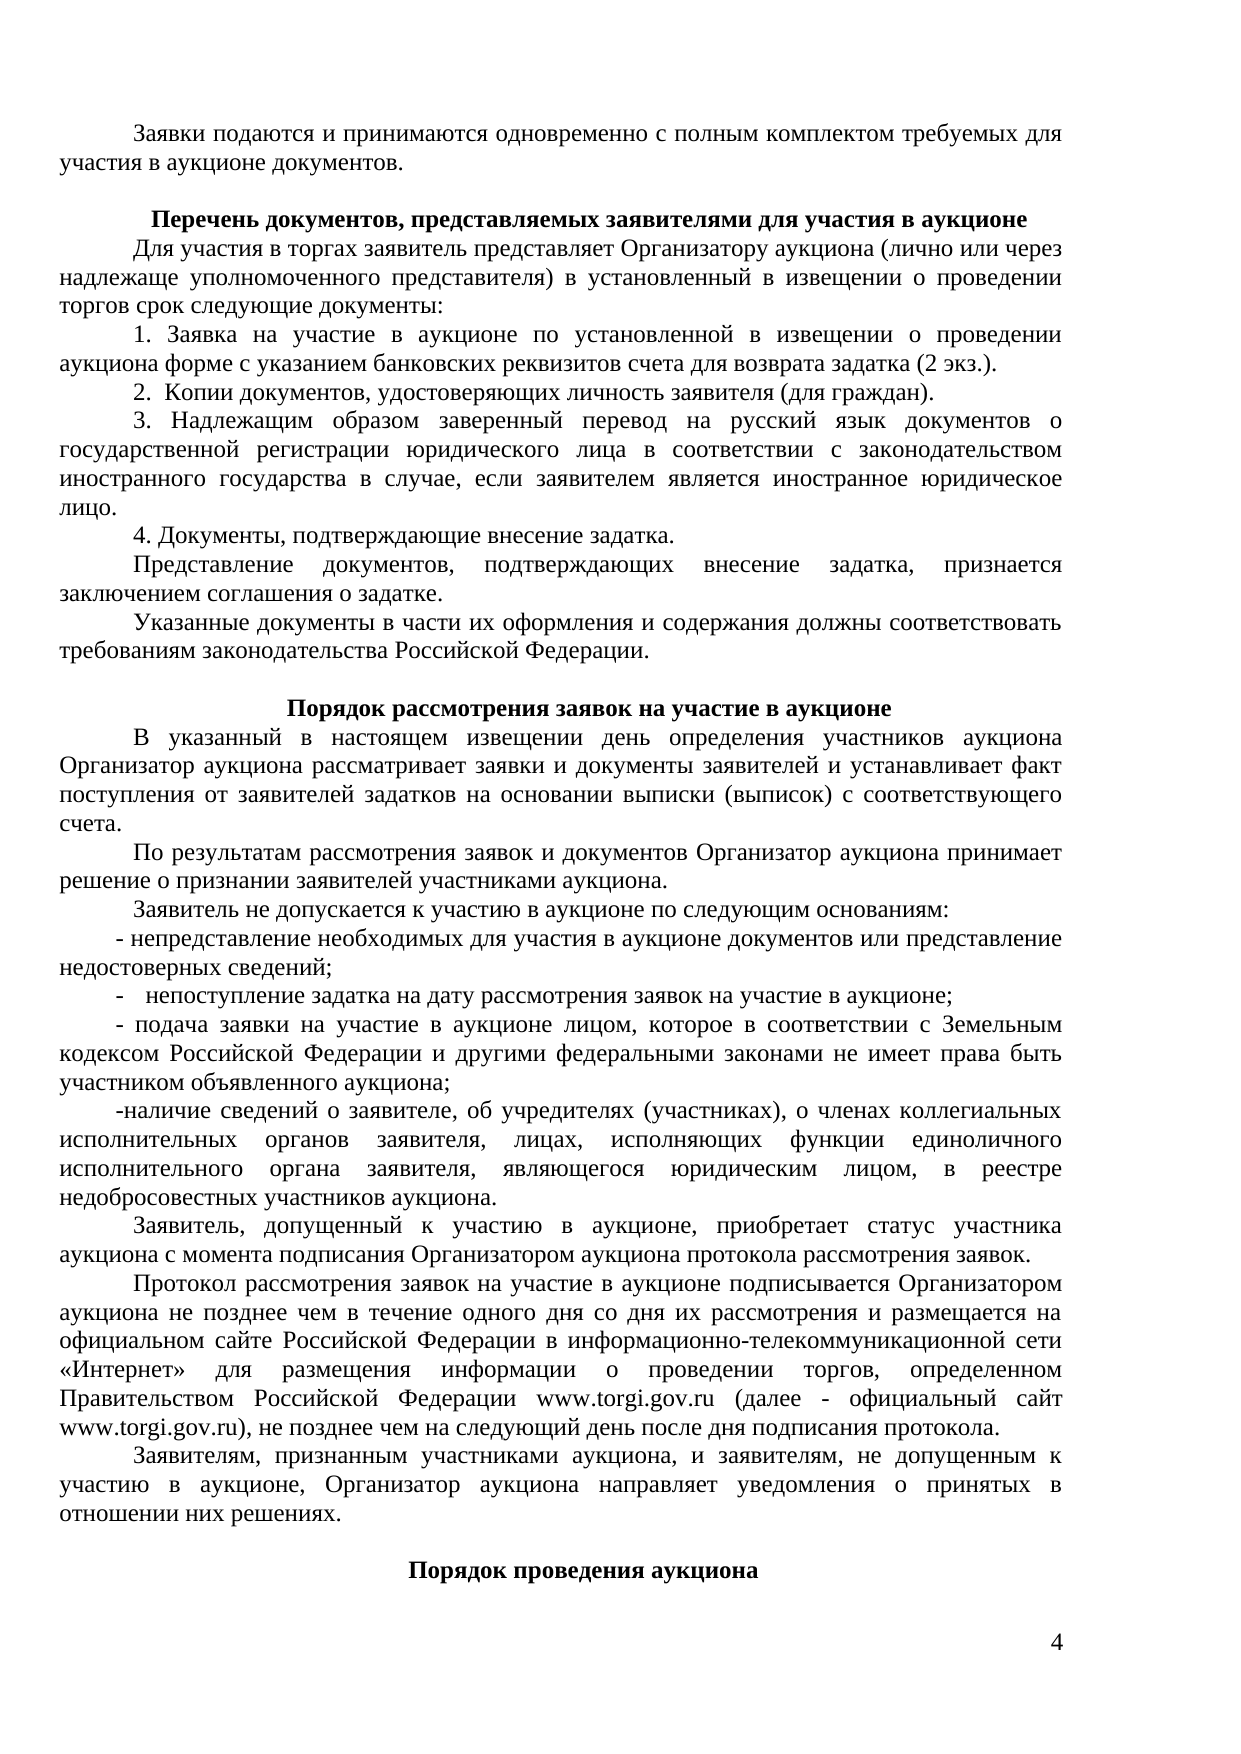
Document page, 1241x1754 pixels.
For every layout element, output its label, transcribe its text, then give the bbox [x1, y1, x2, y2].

text - непоступление задатка на дату рассмотрения заявок на участие в аукционе; [59, 981, 1063, 1009]
text 3. Надлежащим образом заверенный перевод на русский язык документов о государственной регистрации юридического лица в соответствии с законодательством иностранного государства в случае, если заявителем является иностранное юридическое лицо. [59, 406, 1063, 521]
text В указанный в настоящем извещении день определения участников аукциона Организатор аукциона рассматривает заявки и документы заявителей и устанавливает факт поступления от заявителей задатков на основании выписки (выписок) с соответствующего счета. [59, 722, 1063, 837]
text -наличие сведений о заявителе, об учредителях (участниках), о членах коллегиальных исполнительных органов заявителя, лицах, исполняющих функции единоличного исполнительного органа заявителя, являющегося юридическим лицом, в реестре недобросовестных участников аукциона. [59, 1096, 1063, 1211]
text Заявки подаются и принимаются одновременно с полным комплектом требуемых для участия в аукционе документов. [59, 118, 1063, 176]
text 2. Копии документов, удостоверяющих личность заявителя (для граждан). [59, 377, 1063, 406]
text Указанные документы в части их оформления и содержания должны соответствовать требованиям законодательства Российской Федерации. [59, 607, 1063, 664]
text Порядок проведения аукциона [59, 1556, 1063, 1584]
text Заявителям, признанным участниками аукциона, и заявителям, не допущенным к участию в аукционе, Организатор аукциона направляет уведомления о принятых в отношении них решениях. [59, 1441, 1063, 1527]
text - подача заявки на участие в аукционе лицом, которое в соответствии с Земельным кодексом Российской Федерации и другими федеральными законами не имеет права быть участником объявленного аукциона; [59, 1009, 1063, 1096]
text По результатам рассмотрения заявок и документов Организатор аукциона принимает решение о признании заявителей участниками аукциона. [59, 837, 1063, 894]
text 4. Документы, подтверждающие внесение задатка. [59, 521, 1063, 549]
text Представление документов, подтверждающих внесение задатка, признается заключением соглашения о задатке. [59, 549, 1063, 607]
text 1. Заявка на участие в аукционе по установленной в извещении о проведении аукциона форме с указанием банковских реквизитов счета для возврата задатка (2 экз.). [59, 319, 1063, 377]
text Перечень документов, представляемых заявителями для участия в аукционе [59, 204, 1063, 233]
text - непредставление необходимых для участия в аукционе документов или представление недостоверных сведений; [59, 923, 1063, 981]
text Заявитель, допущенный к участию в аукционе, приобретает статус участника аукциона с момента подписания Организатором аукциона протокола рассмотрения заявок. [59, 1211, 1063, 1268]
text Для участия в торгах заявитель представляет Организатору аукциона (лично или через надлежаще уполномоченного представителя) в установленный в извещении о проведении торгов срок следующие документы: [59, 233, 1063, 319]
text Порядок рассмотрения заявок на участие в аукционе [59, 693, 1063, 722]
text Протокол рассмотрения заявок на участие в аукционе подписывается Организатором аукциона не позднее чем в течение одного дня со дня их рассмотрения и размещается на официальном сайте Российской Федерации в информационно-телекоммуникационной сети «Интернет» для размещения информации о проведении торгов, определенном Правительством Российской Федерации www.torgi.gov.ru (далее - официальный сайт www.torgi.gov.ru), не позднее чем на следующий день после дня подписания протокола. [59, 1268, 1063, 1441]
text Заявитель не допускается к участию в аукционе по следующим основаниям: [59, 894, 1063, 923]
